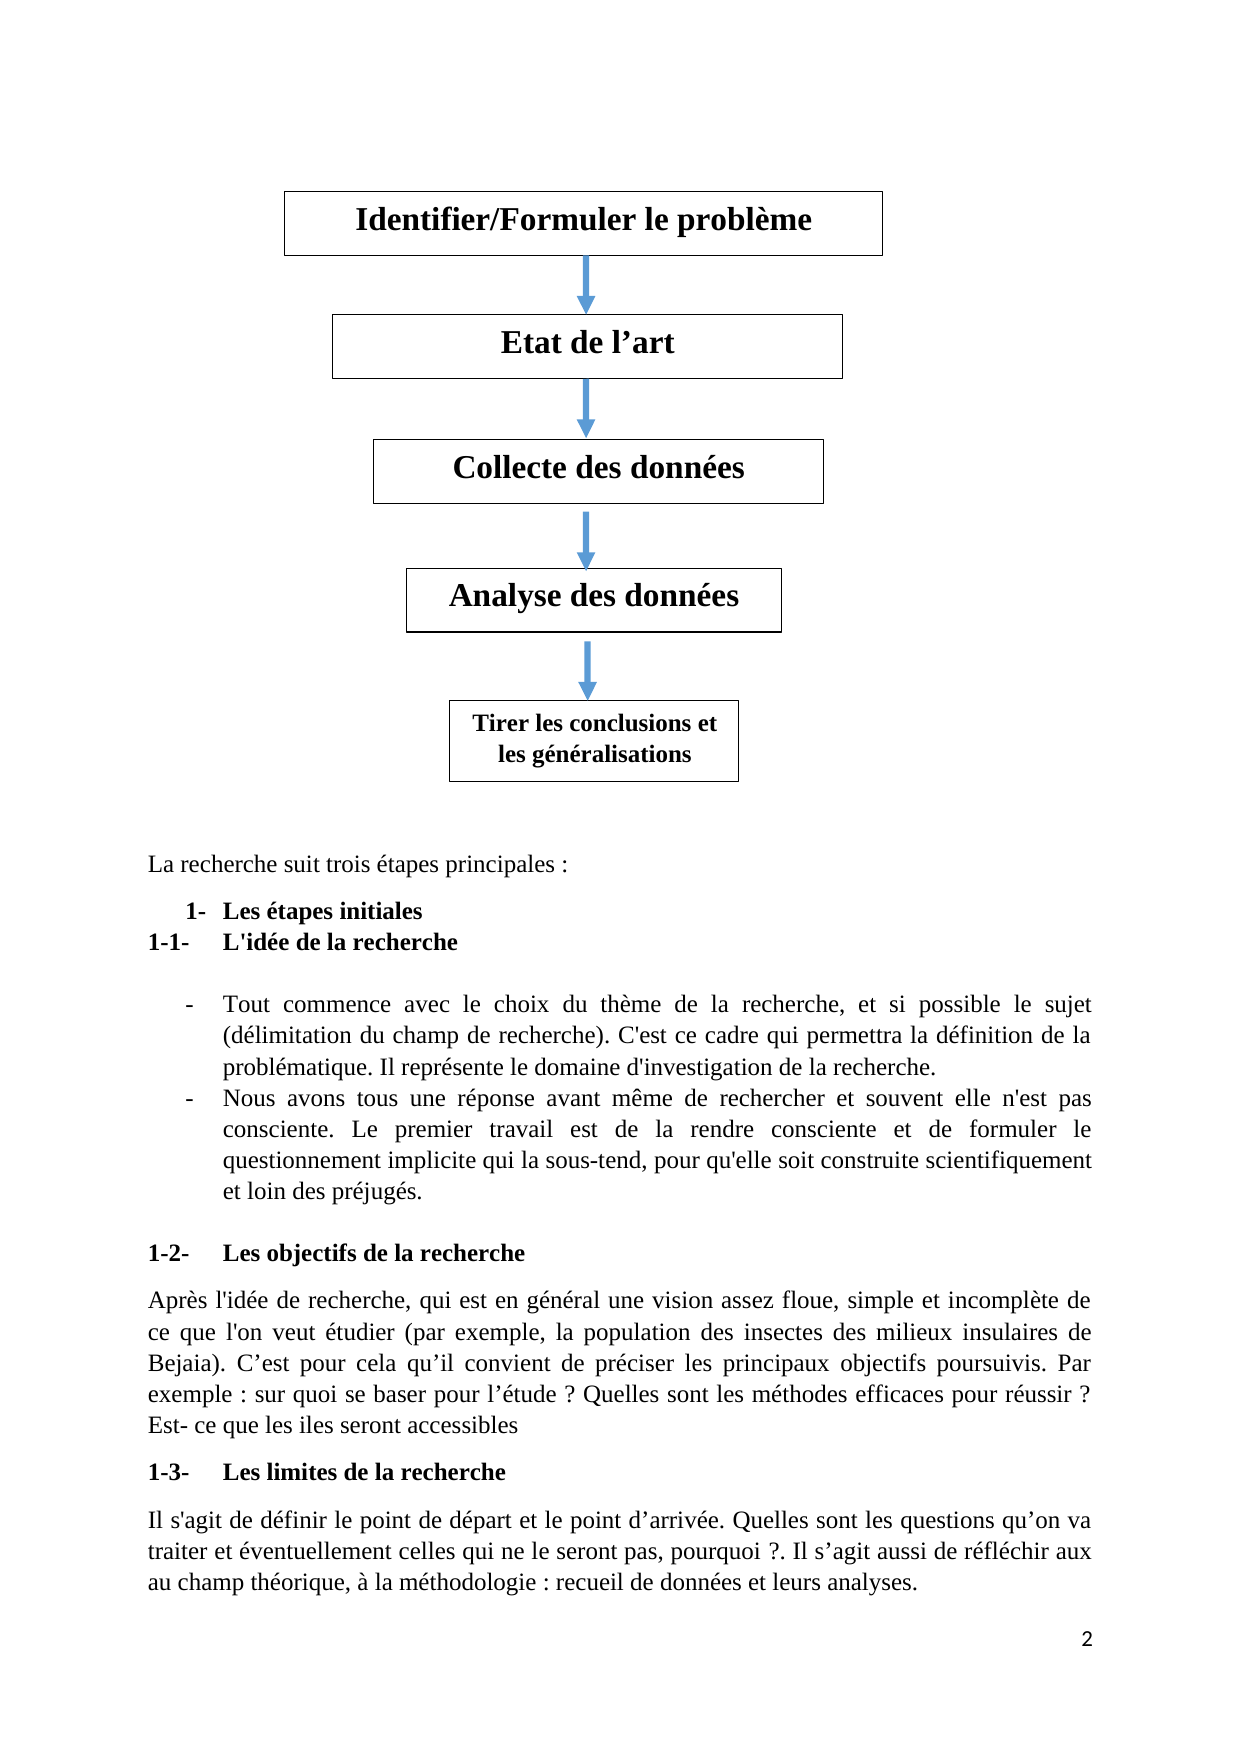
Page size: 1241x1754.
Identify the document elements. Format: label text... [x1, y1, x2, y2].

list Tout commence avec le choix du thème de la recherche, et si possible le sujet (délimitation du champ de recherche). C'est ce cadre qui permettra la définition de la problématique. Il représente le domaine d'investigation de la recherche. [185, 989, 1093, 1080]
text Il s'agit de définir le point de départ et le point d’arrivée. Quelles sont les questions qu’on va traiter et éventuellement celles qui ne le seront pas, pourquoi ?. Il s’agit aussi de réfléchir aux au champ théorique, à la méthodologie : recueil de données et leurs analyses. [148, 1505, 1093, 1596]
list Nous avons tous une réponse avant même de rechercher et souvent elle n'est pas consciente. Le premier travail est de la rendre consciente et de formuler le questionnement implicite qui la sous-tend, pour qu'elle soit construite scientifiquement et loin des préjugés. [185, 1083, 1093, 1204]
list Les limites de la recherche [148, 1457, 1093, 1486]
text La recherche suit trois étapes principales : [148, 849, 1093, 877]
list Les objectifs de la recherche [148, 1238, 1093, 1267]
list Les étapes initiales [185, 896, 1093, 925]
list L'idée de la recherche [148, 927, 1093, 956]
text Après l'idée de recherche, qui est en général une vision assez floue, simple et incomplète de ce que l'on veut étudier (par exemple, la population des insectes des milieux insulaires de Bejaia). C’est pour cela qu’il convient de préciser les principaux objectifs poursuivis. Par exemple : sur quoi se baser pour l’étude ? Quelles sont les méthodes efficaces pour réussir ? Est- ce que les iles seront accessibles [148, 1286, 1093, 1438]
